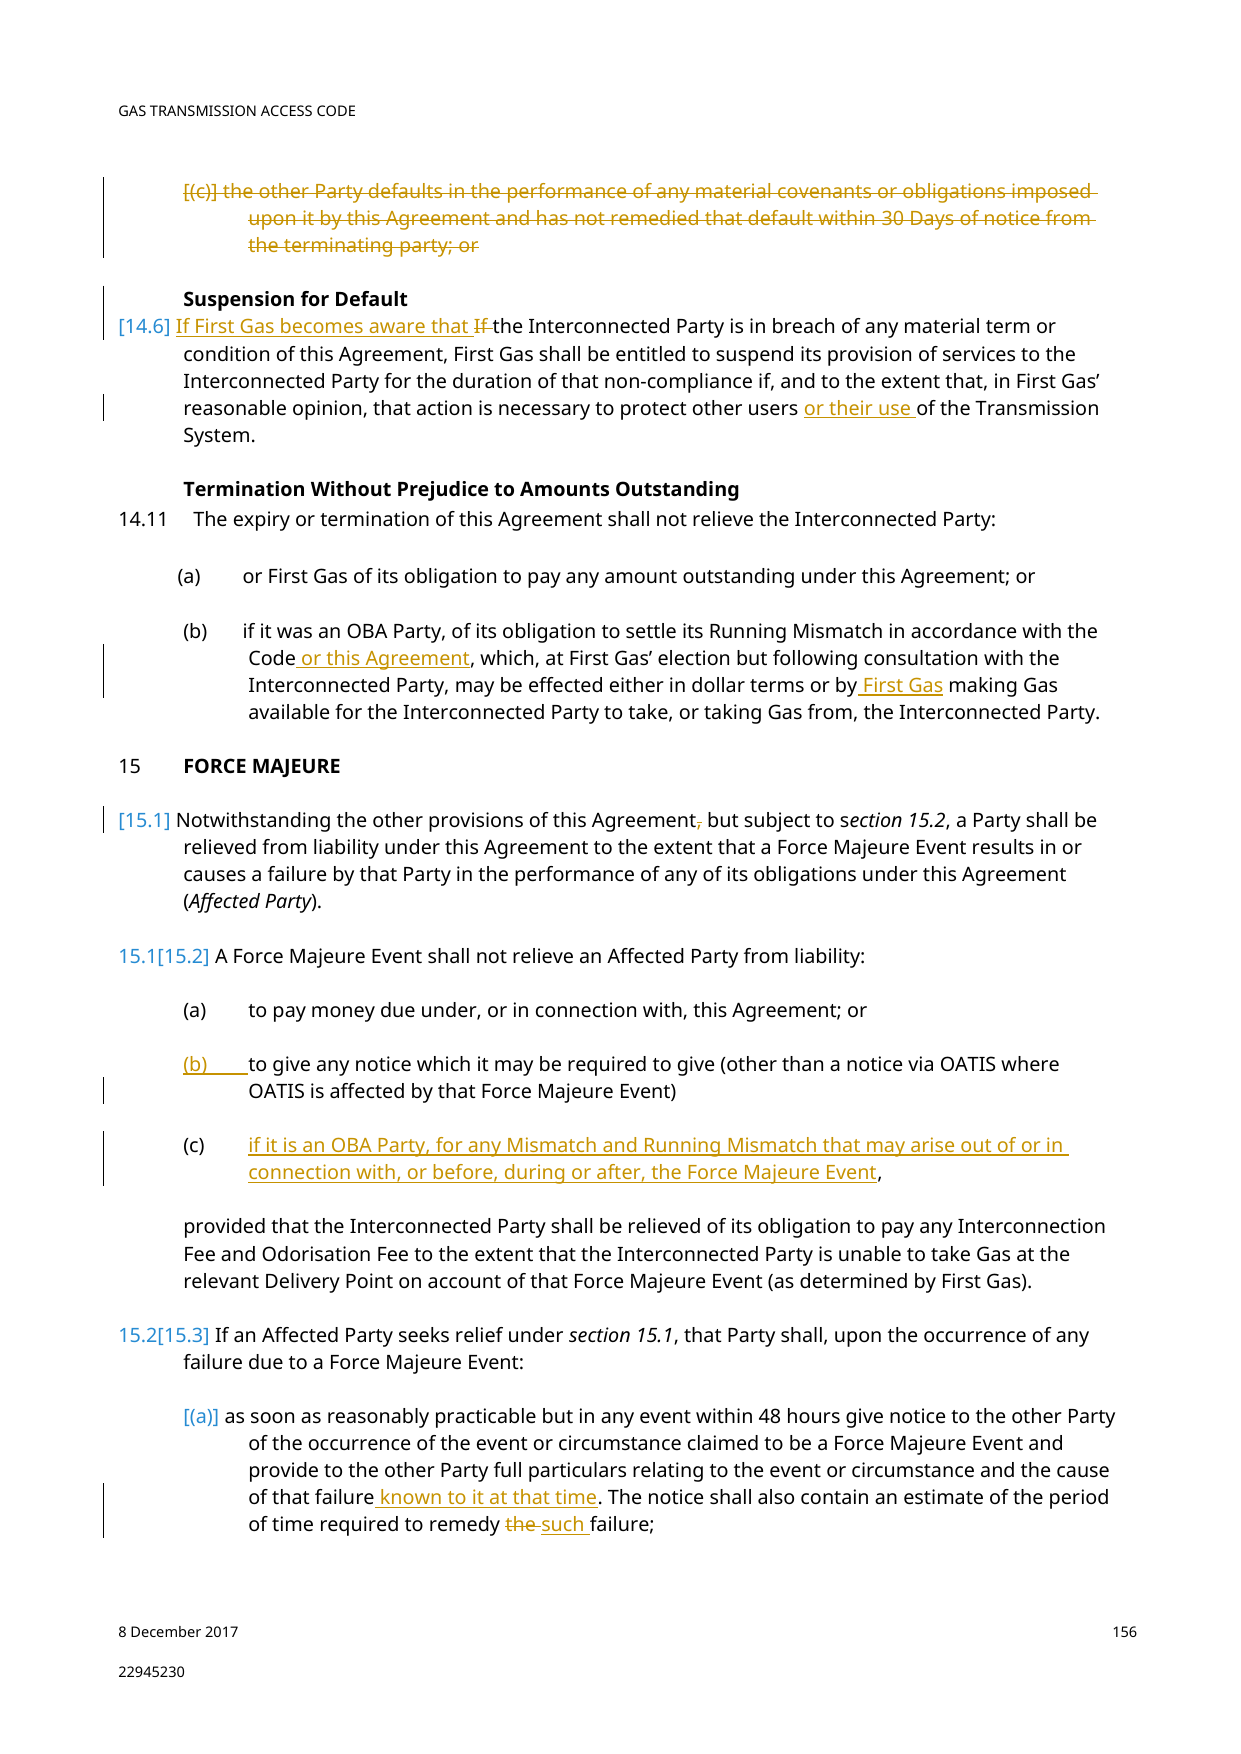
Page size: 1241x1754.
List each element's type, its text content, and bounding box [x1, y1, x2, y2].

list A Force Majeure Event shall not relieve an Affected Party from liability: [118, 942, 1122, 969]
list to give any notice which it may be required to give (other than a notice via OATIS where OATIS is affected by that Force Majeure Event) [183, 1050, 1122, 1104]
list to pay money due under, or in connection with, this Agreement; or [183, 996, 1122, 1023]
list if it was an OBA Party, of its obligation to settle its Running Mismatch in accordance with the Code, which, at First Gas’ election but following consultation with the Interconnected Party, may be effected either in dollar terms or by making Gas available for the Interconnected Party to take, or taking Gas from, the Interconnected Party. [183, 617, 1122, 725]
list If an Affected Party seeks relief under section 15.1, that Party shall, upon the occurrence of any failure due to a Force Majeure Event: [118, 1321, 1122, 1375]
text provided that the Interconnected Party shall be relieved of its obligation to pay any Interconnection Fee and Odorisation Fee to the extent that the Interconnected Party is unable to take Gas at the relevant Delivery Point on account of that Force Majeure Event (as determined by First Gas). [183, 1213, 1122, 1294]
list as soon as reasonably practicable but in any event within 48 hours give notice to the other Party of the occurrence of the event or circumstance claimed to be a Force Majeure Event and provide to the other Party full particulars relating to the event or circumstance and the cause of that failure. The notice shall also contain an estimate of the period of time required to remedy failure; [183, 1402, 1122, 1538]
list The expiry or termination of this Agreement shall not relieve the Interconnected Party: [118, 502, 1122, 532]
list Notwithstanding the other provisions of this Agreement but subject to section 15.2, a Party shall be relieved from liability under this Agreement to the extent that a Force Majeure Event results in or causes a failure by that Party in the performance of any of its obligations under this Agreement (Affected Party). [118, 806, 1122, 915]
subtitle Termination Without Prejudice to Amounts Outstanding [183, 475, 1122, 502]
subtitle FORCE MAJEURE [118, 752, 1122, 779]
list the Interconnected Party is in breach of any material term or condition of this Agreement, First Gas shall be entitled to suspend its provision of services to the Interconnected Party for the duration of that non-compliance if, and to the extent that, in First Gas’ reasonable opinion, that action is necessary to protect other users of the Transmission System. [118, 313, 1122, 448]
list , [183, 1131, 1122, 1186]
list or First Gas of its obligation to pay any amount outstanding under this Agreement; or [177, 563, 1122, 590]
subtitle Suspension for Default [183, 286, 1122, 313]
